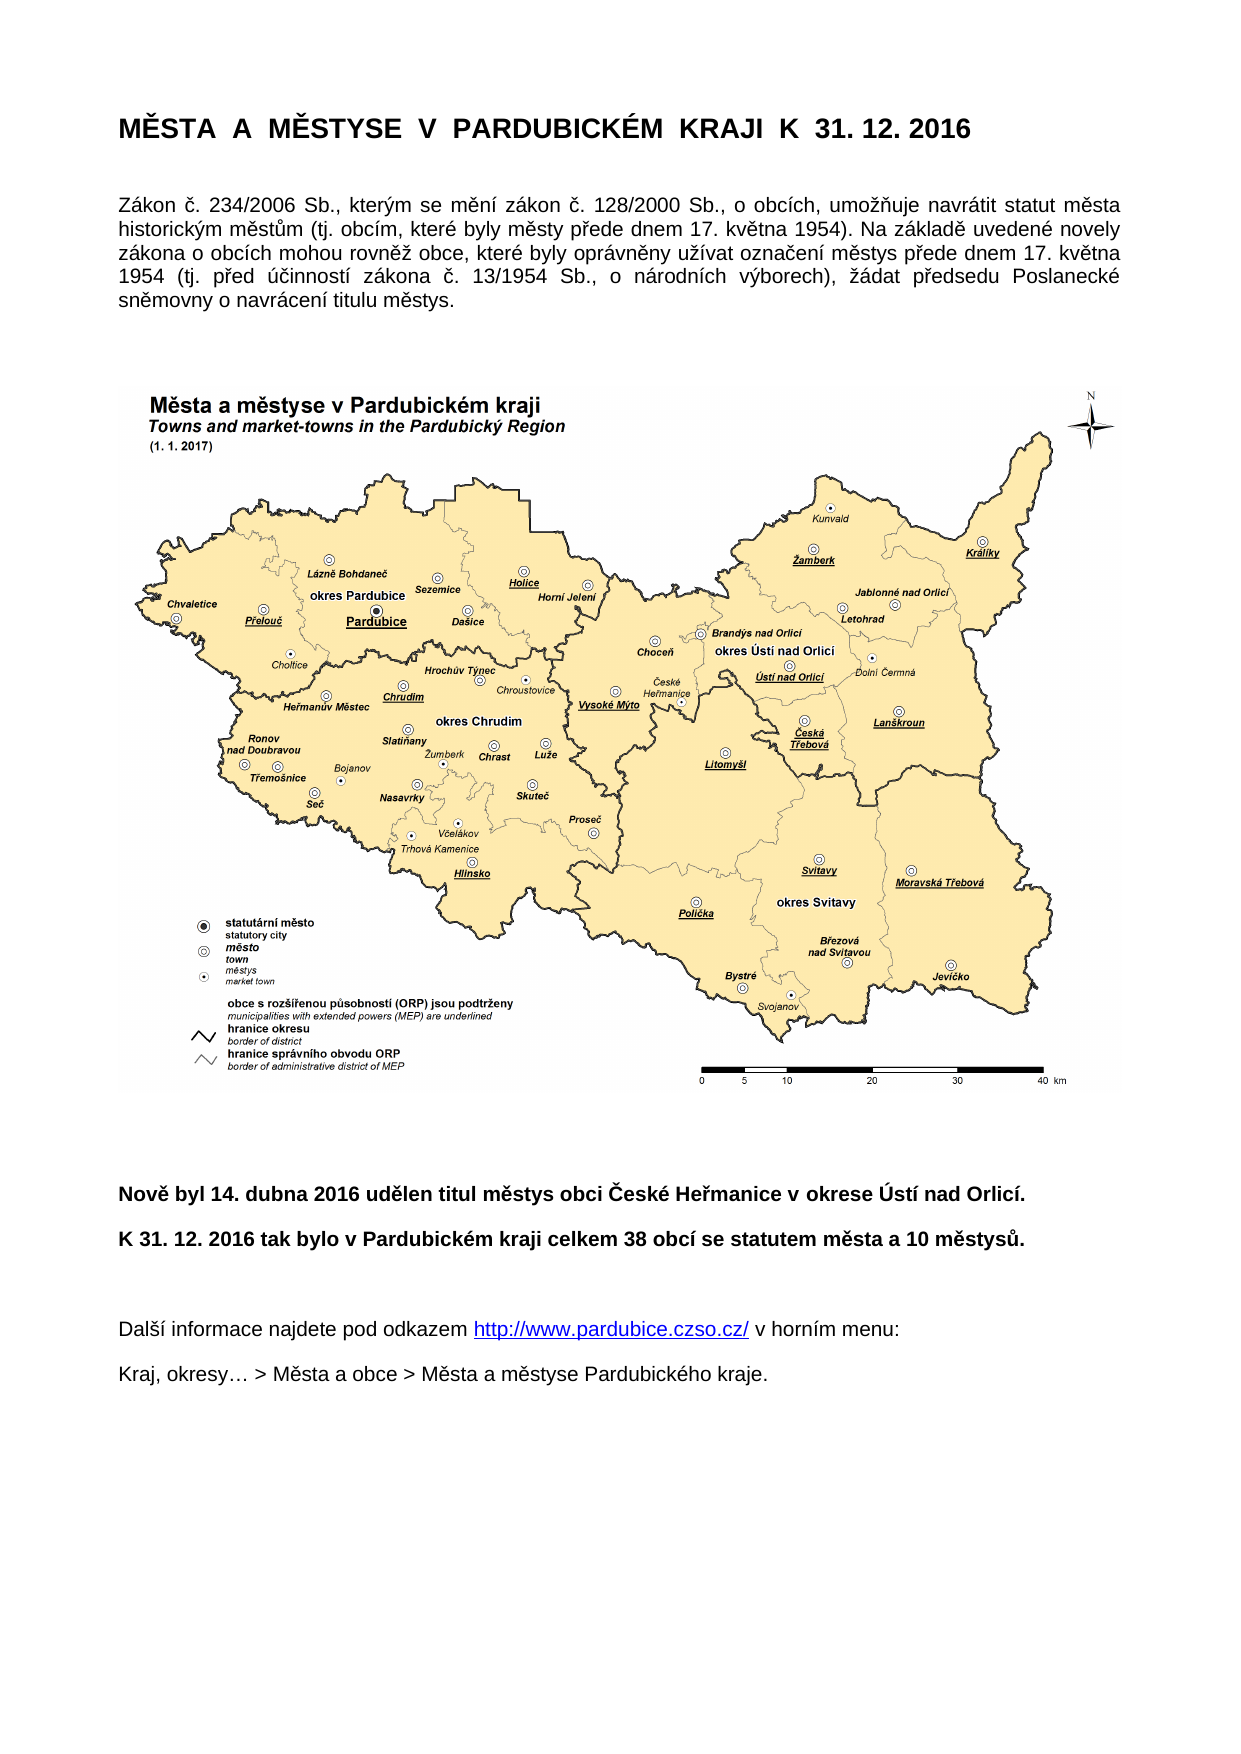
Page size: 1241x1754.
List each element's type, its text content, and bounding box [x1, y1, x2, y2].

text Nově byl 14. dubna 2016 udělen titul městys obci České Heřmanice v okrese Ústí nad Orlicí. [118, 1182, 1122, 1206]
text Zákon č. 234/2006 Sb., kterým se mění zákon č. 128/2000 Sb., o obcích, umožňuje navrátit statut města historickým městům (tj. obcím, které byly městy přede dnem 17. května 1954). Na základě uvedené novely zákona o obcích mohou rovněž obce, které byly oprávněny užívat označení městys přede dnem 17. května 1954 (tj. před účinností zákona č. 13/1954 Sb., o národních výborech), žádat předsedu Poslanecké sněmovny o navrácení titulu městys. [118, 192, 1122, 312]
picture [118, 386, 1122, 1093]
text Další informace najdete pod odkazem http://www.pardubice.czso.cz/ v horním menu: [118, 1317, 1122, 1341]
subtitle města a městyse v pardubickém kraji k 31. 12. 2016 [118, 112, 1122, 144]
text Kraj, okresy… > Města a obce > Města a městyse Pardubického kraje. [118, 1361, 1122, 1385]
text K 31. 12. 2016 tak bylo v Pardubickém kraji celkem 38 obcí se statutem města a 10 městysů. [118, 1227, 1122, 1251]
